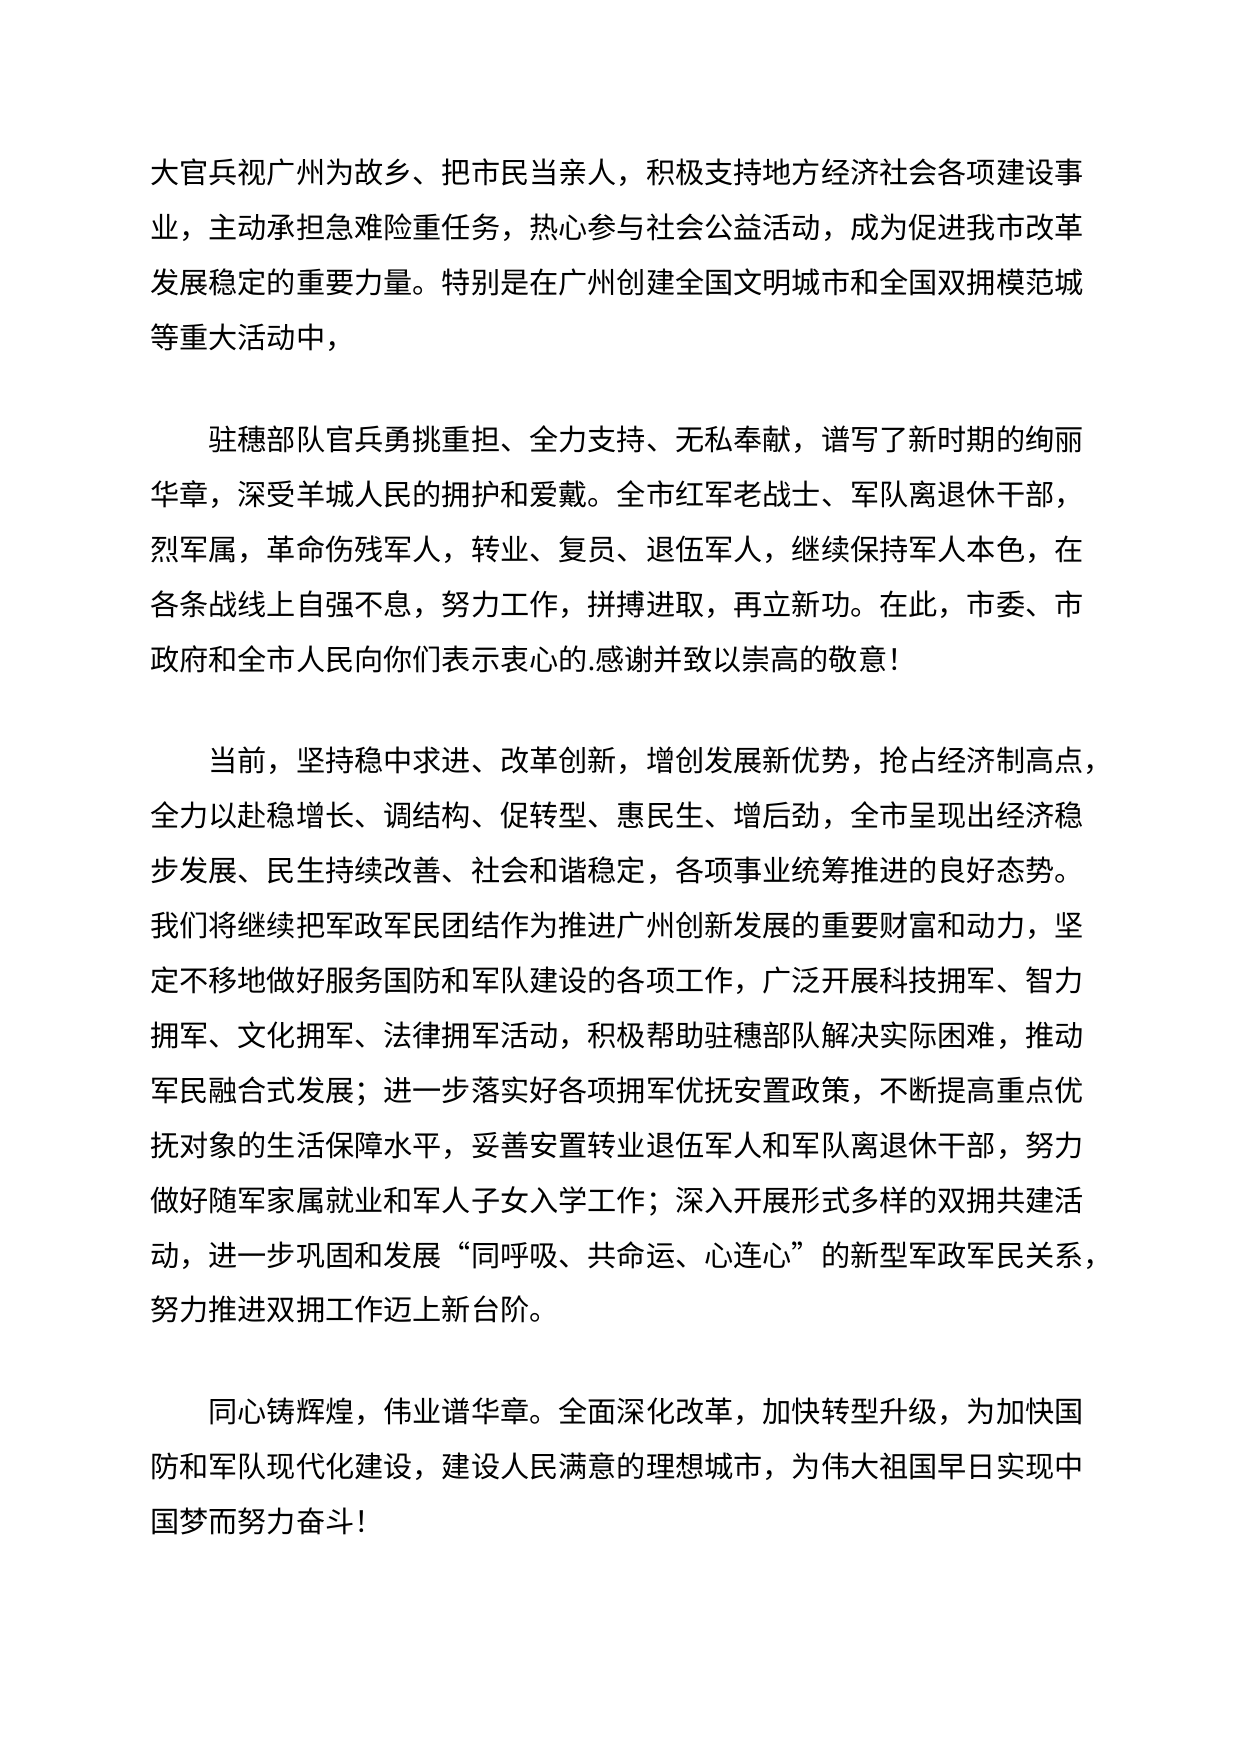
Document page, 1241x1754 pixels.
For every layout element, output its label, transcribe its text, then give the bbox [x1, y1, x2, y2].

text 驻穗部队官兵勇挑重担、全力支持、无私奉献，谱写了新时期的绚丽华章，深受羊城人民的拥护和爱戴。全市红军老战士、军队离退休干部，烈军属，革命伤残军人，转业、复员、退伍军人，继续保持军人本色，在各条战线上自强不息，努力工作，拼搏进取，再立新功。在此，市委、市政府和全市人民向你们表示衷心的.感谢并致以崇高的敬意！ [150, 416, 1090, 678]
text 当前，坚持稳中求进、改革创新，增创发展新优势，抢占经济制高点，全力以赴稳增长、调结构、促转型、惠民生、增后劲，全市呈现出经济稳步发展、民生持续改善、社会和谐稳定，各项事业统筹推进的良好态势。我们将继续把军政军民团结作为推进广州创新发展的重要财富和动力，坚定不移地做好服务国防和军队建设的各项工作，广泛开展科技拥军、智力拥军、文化拥军、法律拥军活动，积极帮助驻穗部队解决实际困难，推动军民融合式发展；进一步落实好各项拥军优抚安置政策，不断提高重点优抚对象的生活保障水平，妥善安置转业退伍军人和军队离退休干部，努力做好随军家属就业和军人子女入学工作；深入开展形式多样的双拥共建活动，进一步巩固和发展“同呼吸、共命运、心连心”的新型军政军民关系，努力推进双拥工作迈上新台阶。 [150, 738, 1090, 1329]
text 同心铸辉煌，伟业谱华章。全面深化改革，加快转型升级，为加快国防和军队现代化建设，建设人民满意的理想城市，为伟大祖国早日实现中国梦而努力奋斗！ [150, 1389, 1090, 1541]
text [150, 150, 1090, 357]
